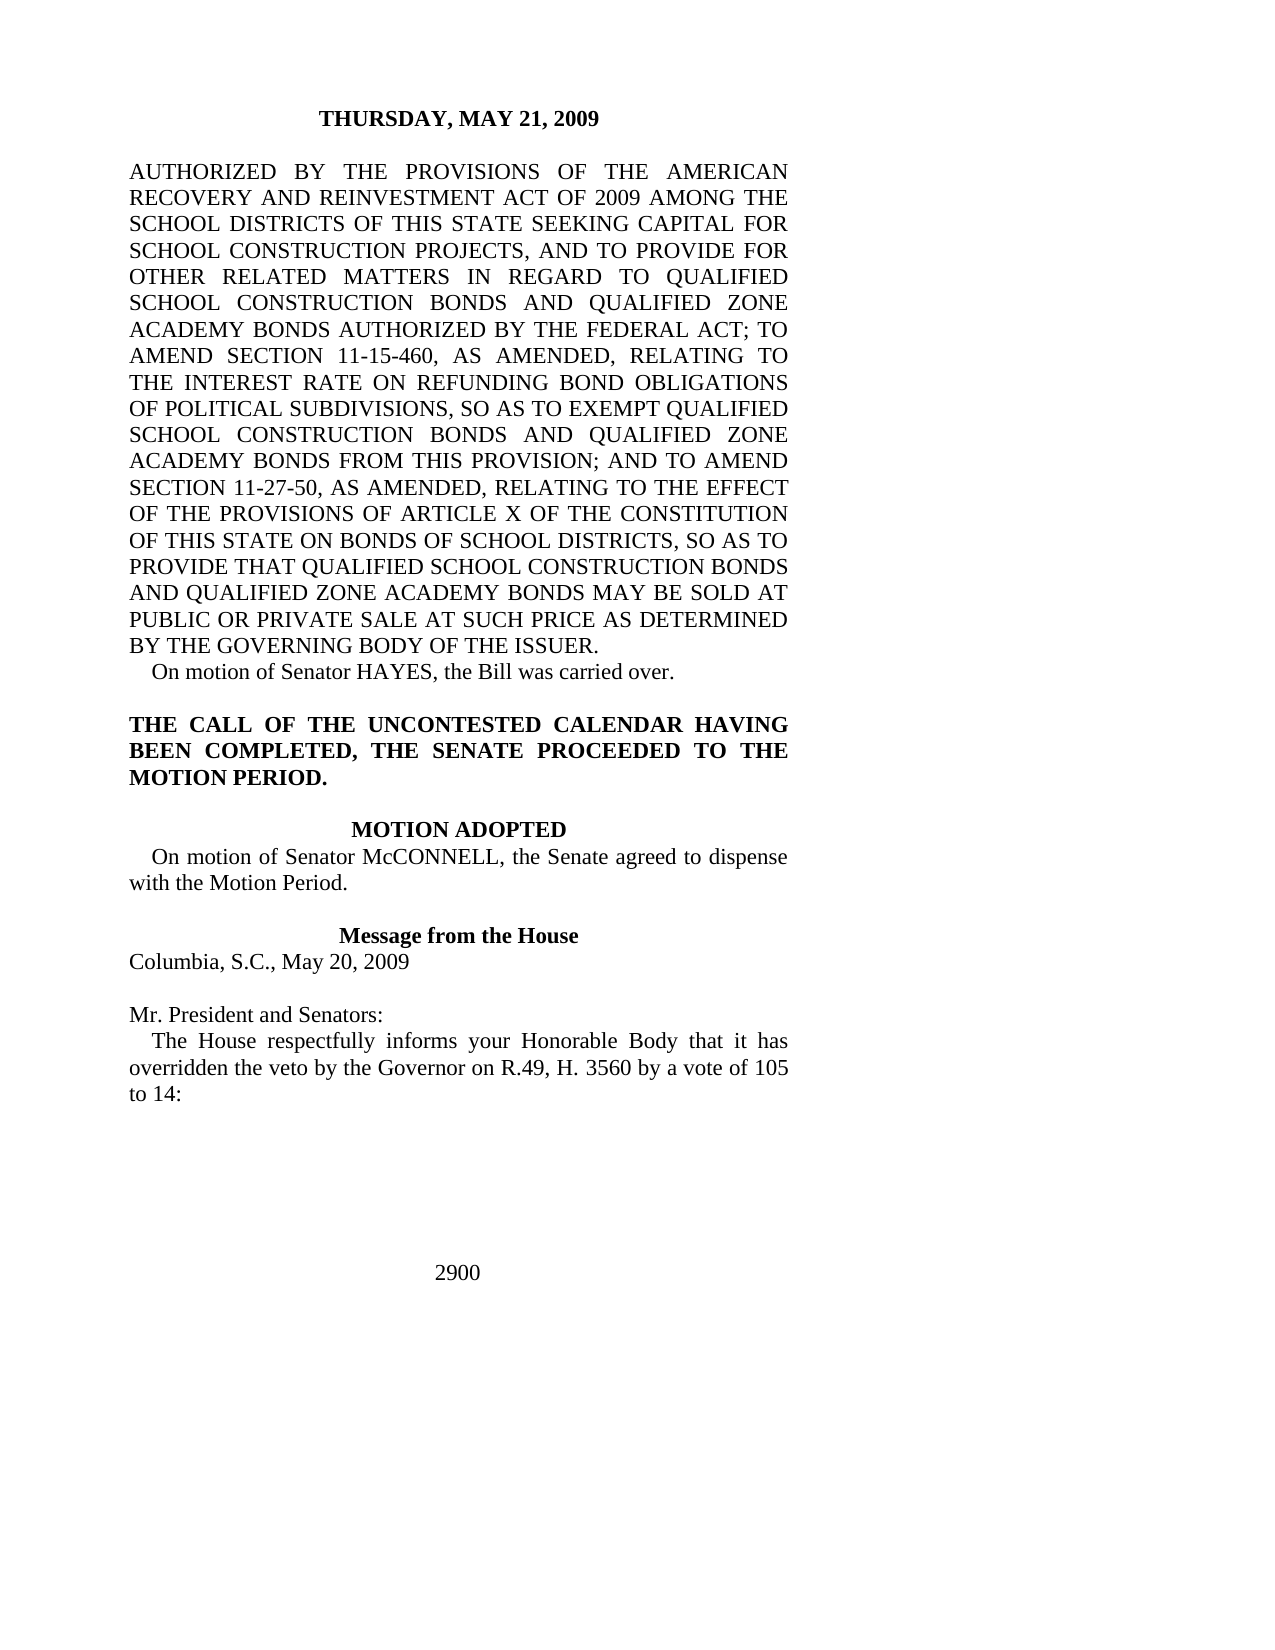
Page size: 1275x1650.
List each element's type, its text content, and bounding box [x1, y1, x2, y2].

text On motion of Senator McCONNELL, the Senate agreed to dispense with the Motion Period. [129, 843, 789, 896]
text Message from the House [129, 922, 789, 948]
text The House respectfully informs your Honorable Body that it has overridden the veto by the Governor on R.49, H. 3560 by a vote of 105 to 14: [129, 1027, 789, 1106]
text Mr. President and Senators: [129, 1001, 789, 1027]
text On motion of Senator HAYES, the Bill was carried over. [129, 658, 789, 685]
text Columbia, S.C., May 20, 2009 [129, 948, 789, 975]
text MOTION ADOPTED [129, 817, 789, 843]
text THE CALL OF THE UNCONTESTED CALENDAR HAVING BEEN COMPLETED, THE SENATE PROCEEDED TO THE MOTION PERIOD. [129, 711, 789, 790]
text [129, 158, 789, 658]
